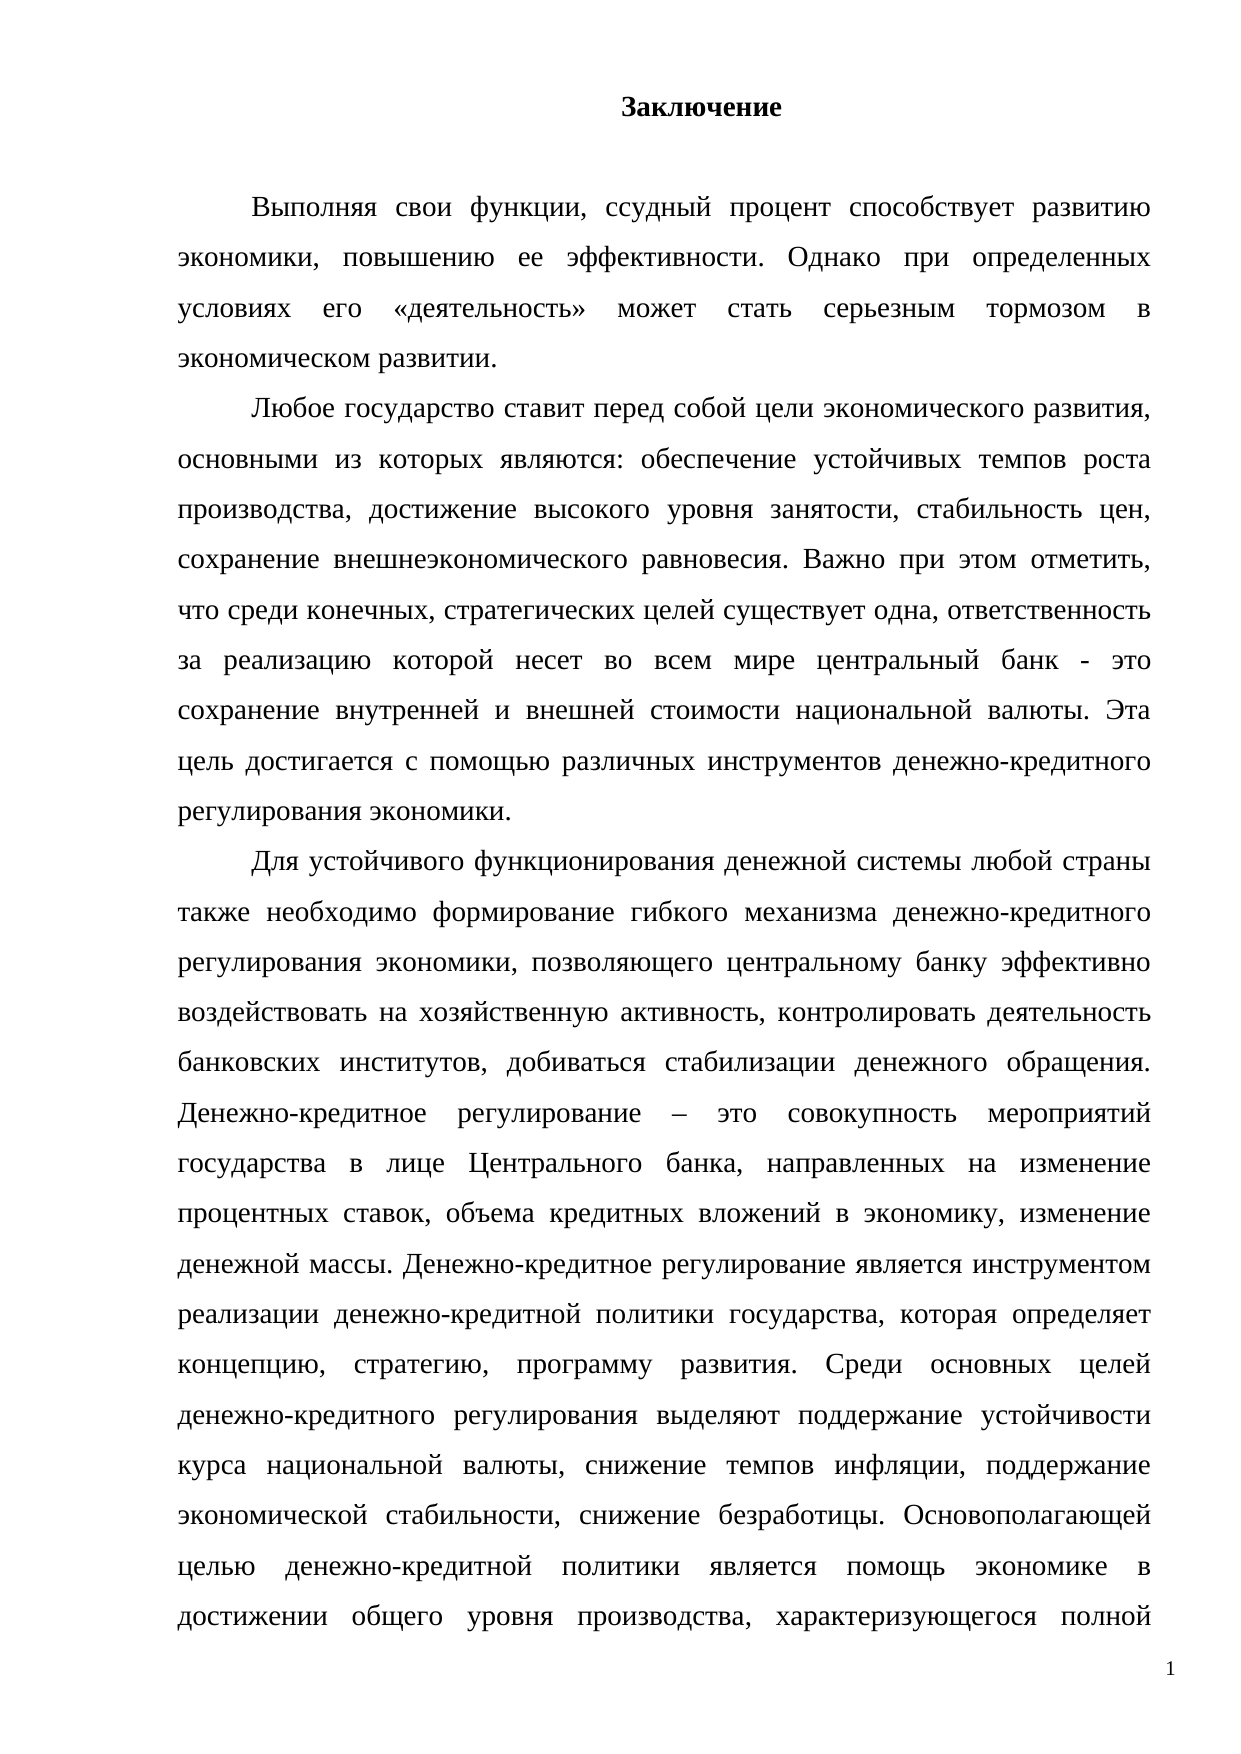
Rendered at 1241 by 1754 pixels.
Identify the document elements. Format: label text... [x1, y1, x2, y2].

text Выполняя свои функции, ссудный процент способствует развитию экономики, повышению ее эффективности. Однако при определенных условиях его «деятельность» может стать серьезным тормозом в экономическом развитии. [177, 189, 1152, 374]
text Заключение [177, 89, 1152, 122]
text Любое государство ставит перед собой цели экономического развития, основными из которых являются: обеспечение устойчивых темпов роста производства, достижение высокого уровня занятости, стабильность цен, сохранение внешнеэкономического равновесия. Важно при этом отметить, что среди конечных, стратегических целей существует одна, ответственность за реализацию которой несет во всем мире центральный банк - это сохранение внутренней и внешней стоимости национальной валюты. Эта цель достигается с помощью различных инструментов денежно-кредитного регулирования экономики. [177, 391, 1152, 827]
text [177, 843, 1152, 1632]
